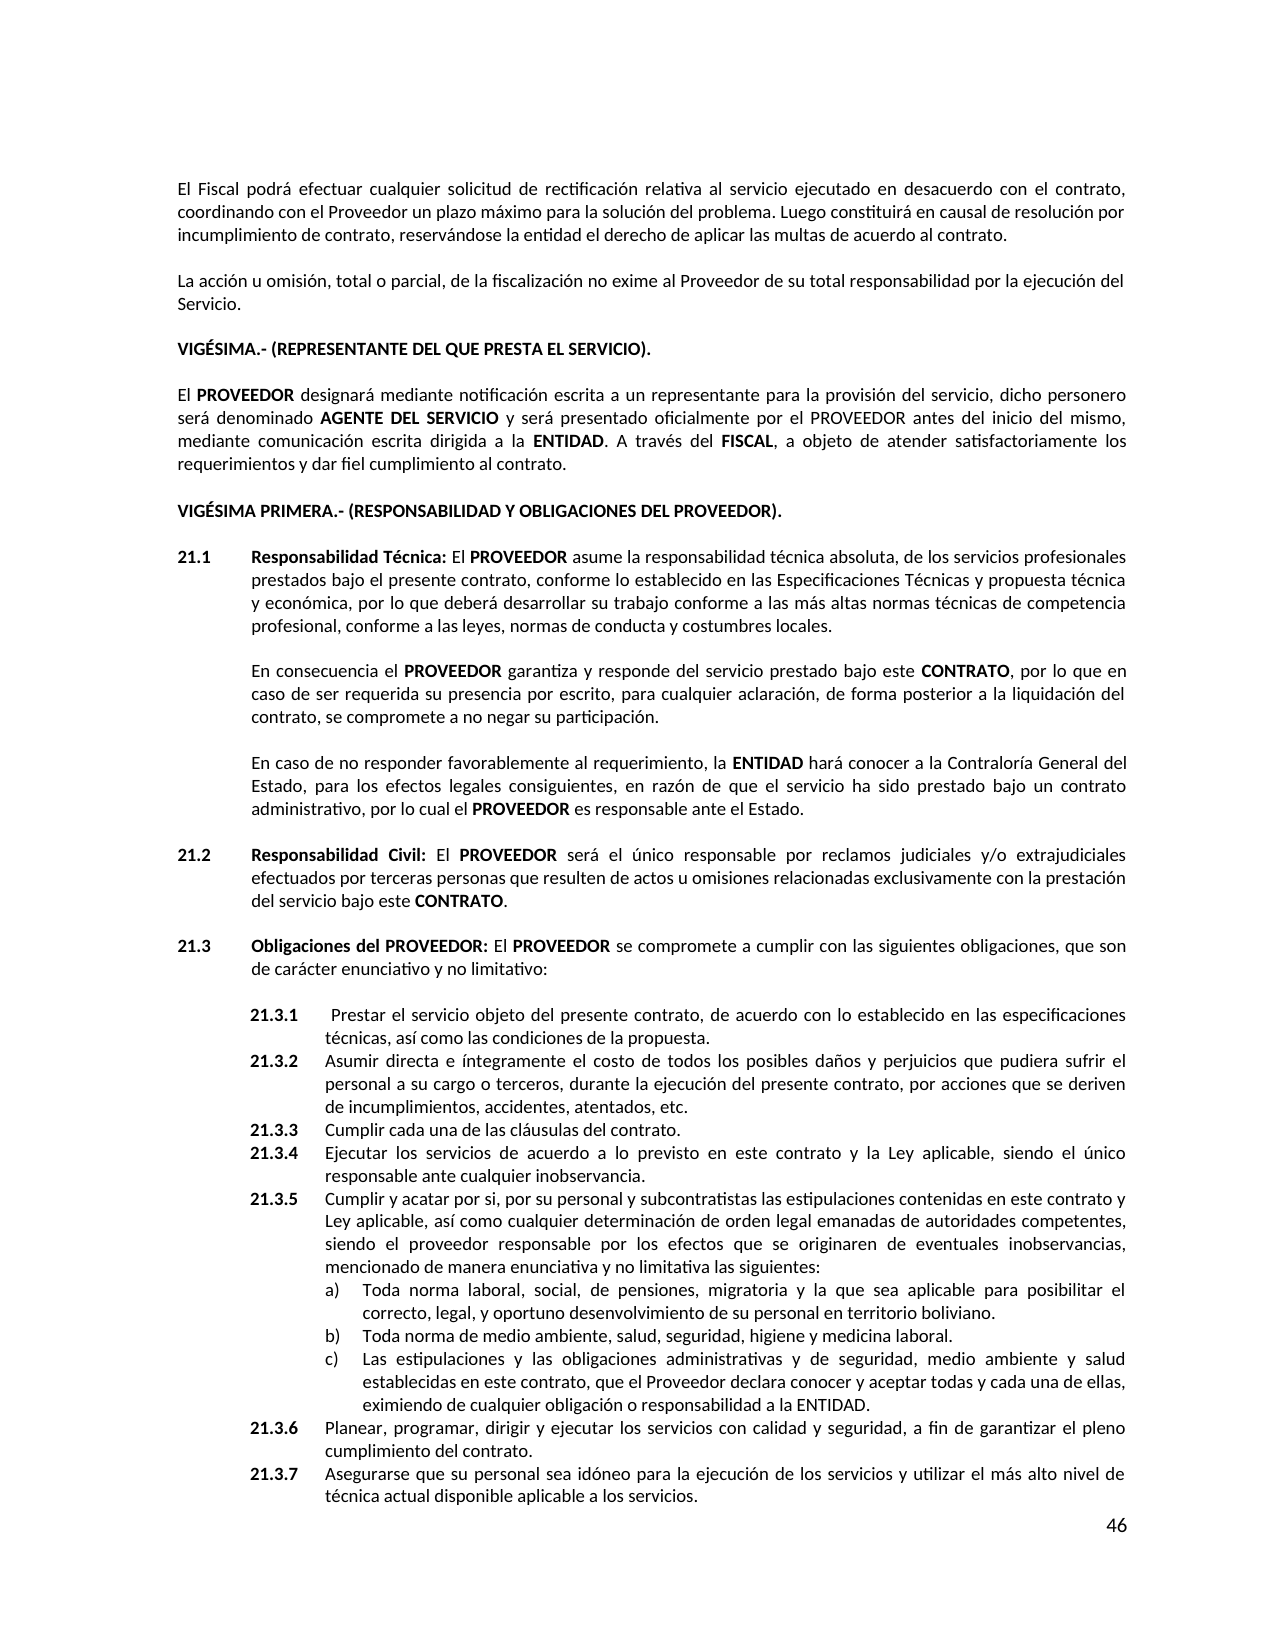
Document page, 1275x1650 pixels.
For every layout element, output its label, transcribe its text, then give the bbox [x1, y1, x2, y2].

list Toda norma laboral, social, de pensiones, migratoria y la que sea aplicable para posibilitar el correcto, legal, y oportuno desenvolvimiento de su personal en territorio boliviano. [325, 1278, 1127, 1324]
list Ejecutar los servicios de acuerdo a lo previsto en este contrato y la Ley aplicable, siendo el único responsable ante cualquier inobservancia. [250, 1141, 1127, 1187]
list Planear, programar, dirigir y ejecutar los servicios con calidad y seguridad, a fin de garantizar el pleno cumplimiento del contrato. [250, 1416, 1127, 1462]
text VIGÉSIMA.- (REPRESENTANTE DEL QUE PRESTA EL SERVICIO). [177, 338, 1127, 361]
list Cumplir y acatar por si, por su personal y subcontratistas las estipulaciones contenidas en este contrato y Ley aplicable, así como cualquier determinación de orden legal emanadas de autoridades competentes, siendo el proveedor responsable por los efectos que se originaren de eventuales inobservancias, mencionado de manera enunciativa y no limitativa las siguientes: [250, 1187, 1127, 1278]
list Toda norma de medio ambiente, salud, seguridad, higiene y medicina laboral. [325, 1324, 1127, 1347]
list Prestar el servicio objeto del presente contrato, de acuerdo con lo establecido en las especificaciones técnicas, así como las condiciones de la propuesta. [250, 1003, 1127, 1049]
text En consecuencia el PROVEEDOR garantiza y responde del servicio prestado bajo este CONTRATO, por lo que en caso de ser requerida su presencia por escrito, para cualquier aclaración, de forma posterior a la liquidación del contrato, se compromete a no negar su participación. [251, 659, 1127, 728]
text VIGÉSIMA PRIMERA.- (RESPONSABILIDAD Y OBLIGACIONES DEL PROVEEDOR). [177, 499, 1127, 522]
text El PROVEEDOR designará mediante notificación escrita a un representante para la provisión del servicio, dicho personero será denominado AGENTE DEL SERVICIO y será presentado oficialmente por el PROVEEDOR antes del inicio del mismo, mediante comunicación escrita dirigida a la ENTIDAD. A través del FISCAL, a objeto de atender satisfactoriamente los requerimientos y dar fiel cumplimiento al contrato. [177, 383, 1127, 475]
text En caso de no responder favorablemente al requerimiento, la ENTIDAD hará conocer a la Contraloría General del Estado, para los efectos legales consiguientes, en razón de que el servicio ha sido prestado bajo un contrato administrativo, por lo cual el PROVEEDOR es responsable ante el Estado. [251, 751, 1127, 820]
list Asumir directa e íntegramente el costo de todos los posibles daños y perjuicios que pudiera sufrir el personal a su cargo o terceros, durante la ejecución del presente contrato, por acciones que se deriven de incumplimientos, accidentes, atentados, etc. [250, 1049, 1127, 1118]
list Obligaciones del PROVEEDOR: El PROVEEDOR se compromete a cumplir con las siguientes obligaciones, que son de carácter enunciativo y no limitativo: [177, 934, 1127, 980]
text La acción u omisión, total o parcial, de la fiscalización no exime al Proveedor de su total responsabilidad por la ejecución del Servicio. [177, 269, 1127, 315]
list Las estipulaciones y las obligaciones administrativas y de seguridad, medio ambiente y salud establecidas en este contrato, que el Proveedor declara conocer y aceptar todas y cada una de ellas, eximiendo de cualquier obligación o responsabilidad a la ENTIDAD. [325, 1347, 1127, 1416]
text El Fiscal podrá efectuar cualquier solicitud de rectificación relativa al servicio ejecutado en desacuerdo con el contrato, coordinando con el Proveedor un plazo máximo para la solución del problema. Luego constituirá en causal de resolución por incumplimiento de contrato, reservándose la entidad el derecho de aplicar las multas de acuerdo al contrato. [177, 177, 1127, 246]
list Responsabilidad Técnica: El PROVEEDOR asume la responsabilidad técnica absoluta, de los servicios profesionales prestados bajo el presente contrato, conforme lo establecido en las Especificaciones Técnicas y propuesta técnica y económica, por lo que deberá desarrollar su trabajo conforme a las más altas normas técnicas de competencia profesional, conforme a las leyes, normas de conducta y costumbres locales. [177, 545, 1127, 637]
list Cumplir cada una de las cláusulas del contrato. [250, 1118, 1127, 1141]
list Asegurarse que su personal sea idóneo para la ejecución de los servicios y utilizar el más alto nivel de técnica actual disponible aplicable a los servicios. [250, 1462, 1127, 1507]
list Responsabilidad Civil: El PROVEEDOR será el único responsable por reclamos judiciales y/o extrajudiciales efectuados por terceras personas que resulten de actos u omisiones relacionadas exclusivamente con la prestación del servicio bajo este CONTRATO. [177, 843, 1127, 912]
